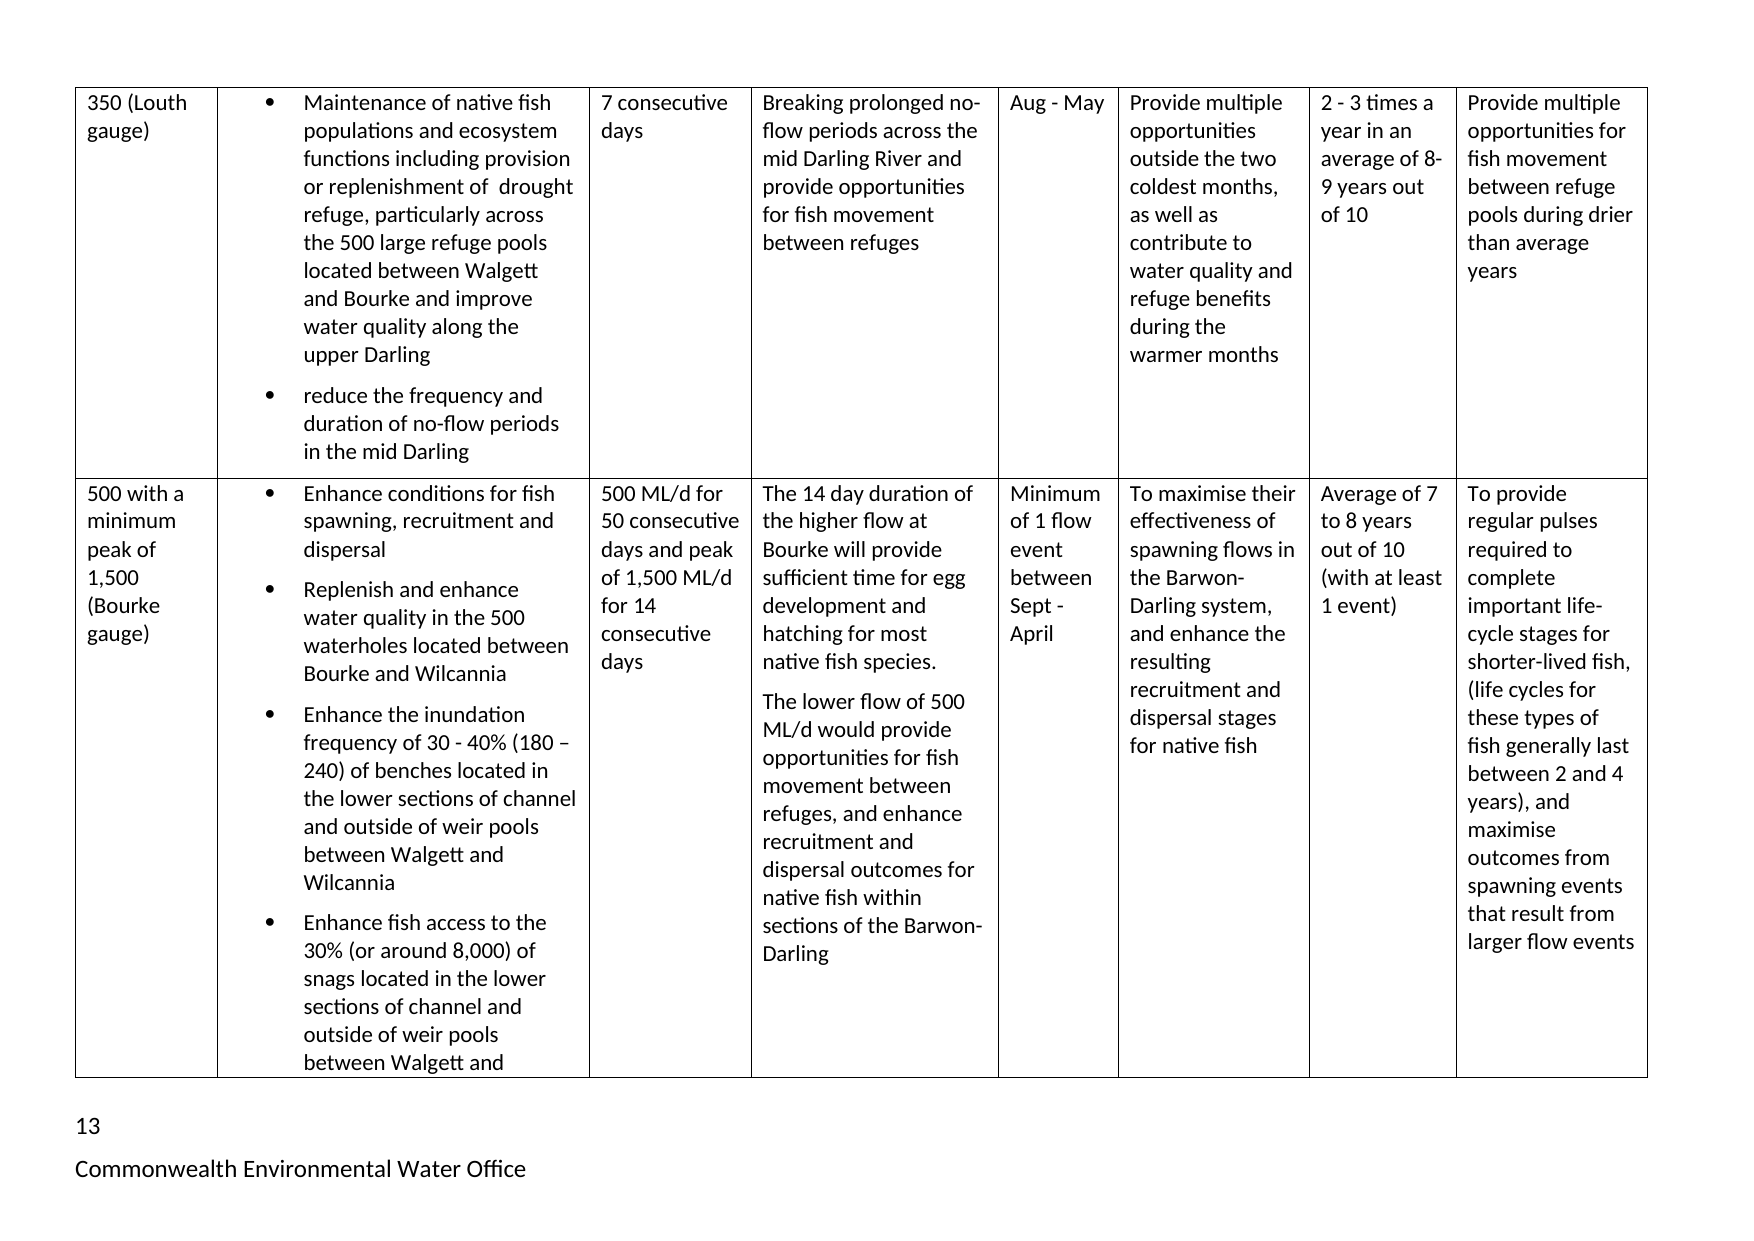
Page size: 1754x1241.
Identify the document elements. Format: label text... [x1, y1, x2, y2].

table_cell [752, 479, 998, 1077]
table_header Aug - May [999, 88, 1118, 478]
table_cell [218, 479, 589, 1077]
table_header 350 (Louth gauge) [76, 88, 217, 478]
table_header 2 - 3 times a year in an average of 8-9 years out of 10 [1310, 88, 1456, 478]
table_header Provide multiple opportunities outside the two coldest months, as well as contribute to water quality and refuge benefits during the warmer months [1119, 88, 1309, 478]
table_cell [999, 479, 1118, 1077]
table_header Maintenance of native fish populations and ecosystem functions including provision or replenishment of drought refuge, particularly across the 500 large refuge pools located between Walgett and Bourke and improve water quality along the upper Darling reduce the frequency and duration of no-flow periods in the mid Darling [218, 88, 589, 478]
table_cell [1310, 479, 1456, 1077]
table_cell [76, 479, 217, 1077]
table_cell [1119, 479, 1309, 1077]
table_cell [1457, 479, 1647, 1077]
table_header 7 consecutive days [590, 88, 751, 478]
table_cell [590, 479, 751, 1077]
table_header Breaking prolonged no-flow periods across the mid Darling River and provide opportunities for fish movement between refuges [752, 88, 998, 478]
table_header Provide multiple opportunities for fish movement between refuge pools during drier than average years [1457, 88, 1647, 478]
